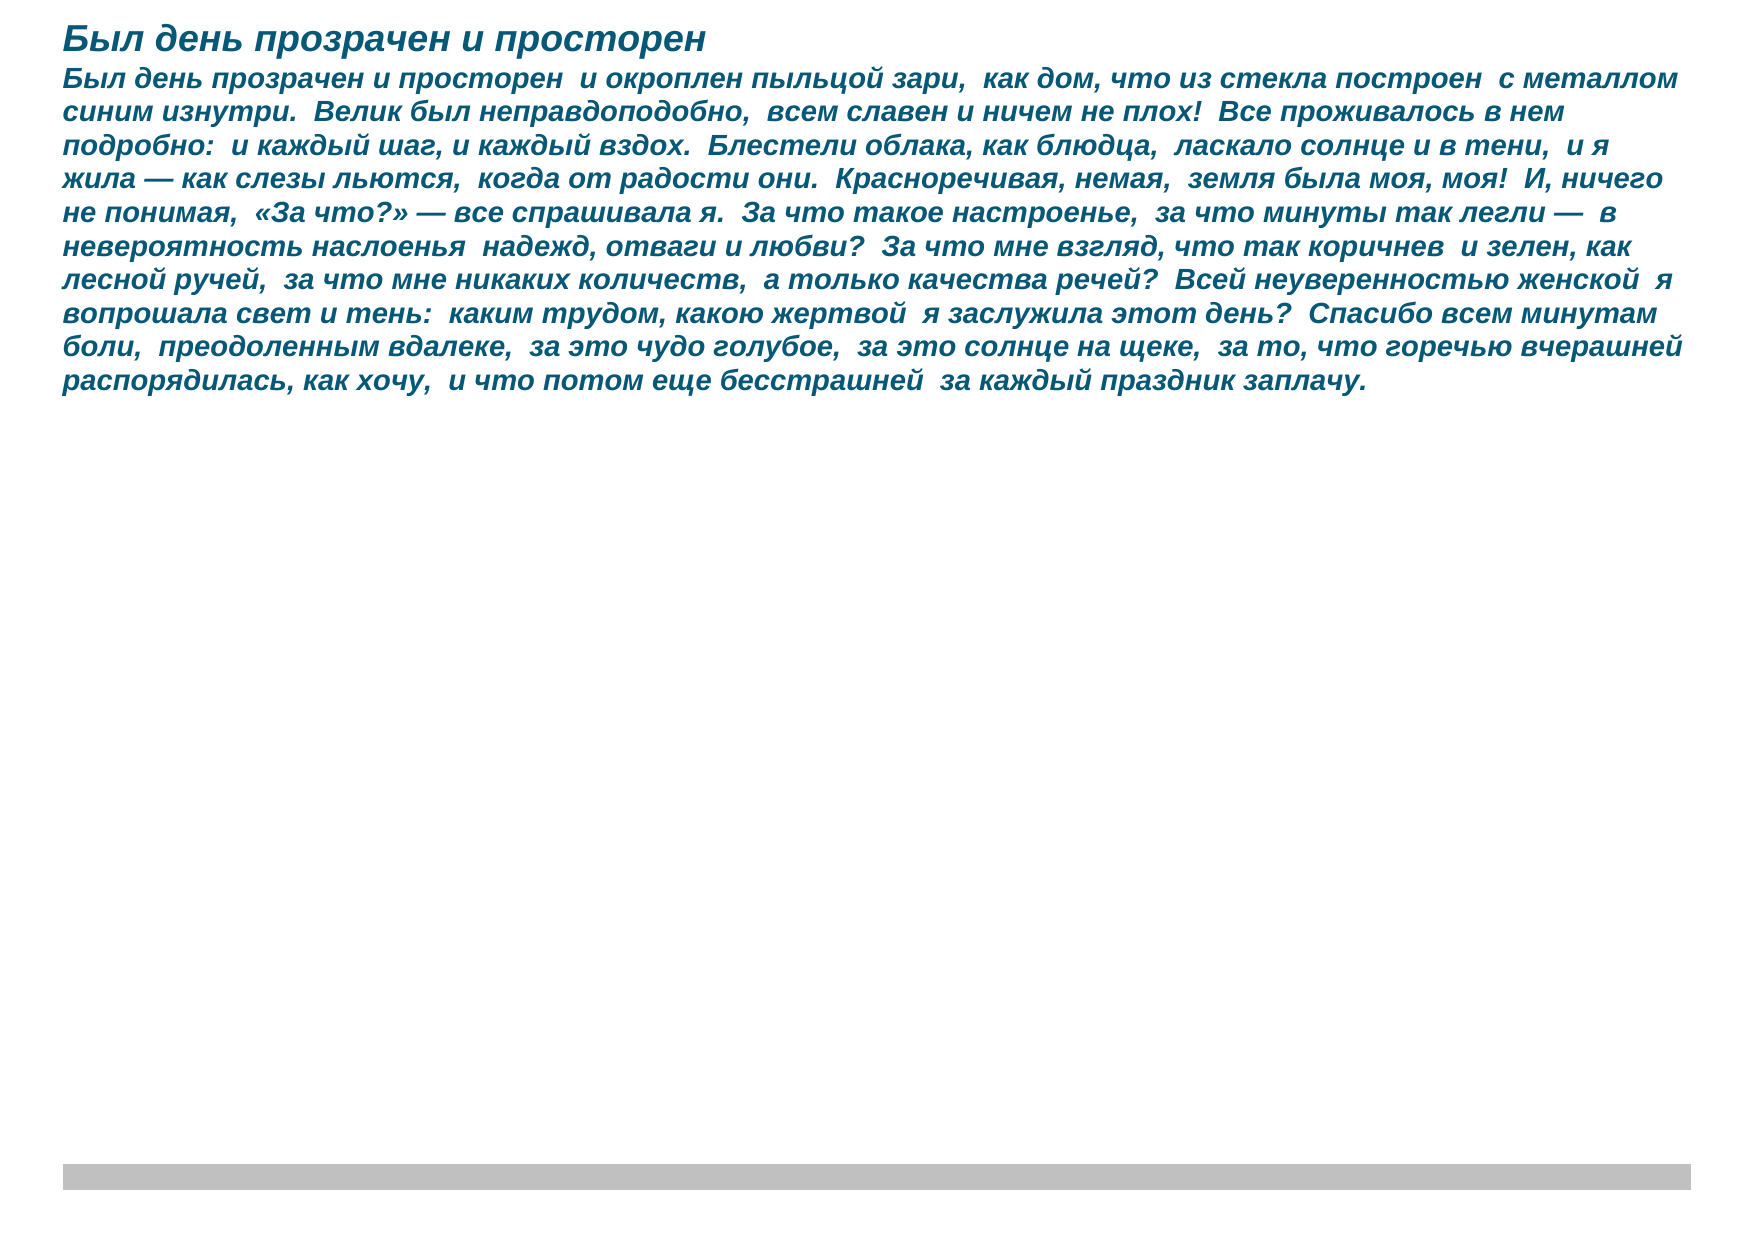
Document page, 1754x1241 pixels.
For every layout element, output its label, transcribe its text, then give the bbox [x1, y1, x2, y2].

subtitle Был день прозрачен и просторен [62, 17, 1691, 60]
text Был день прозрачен и просторен [62, 61, 1691, 396]
